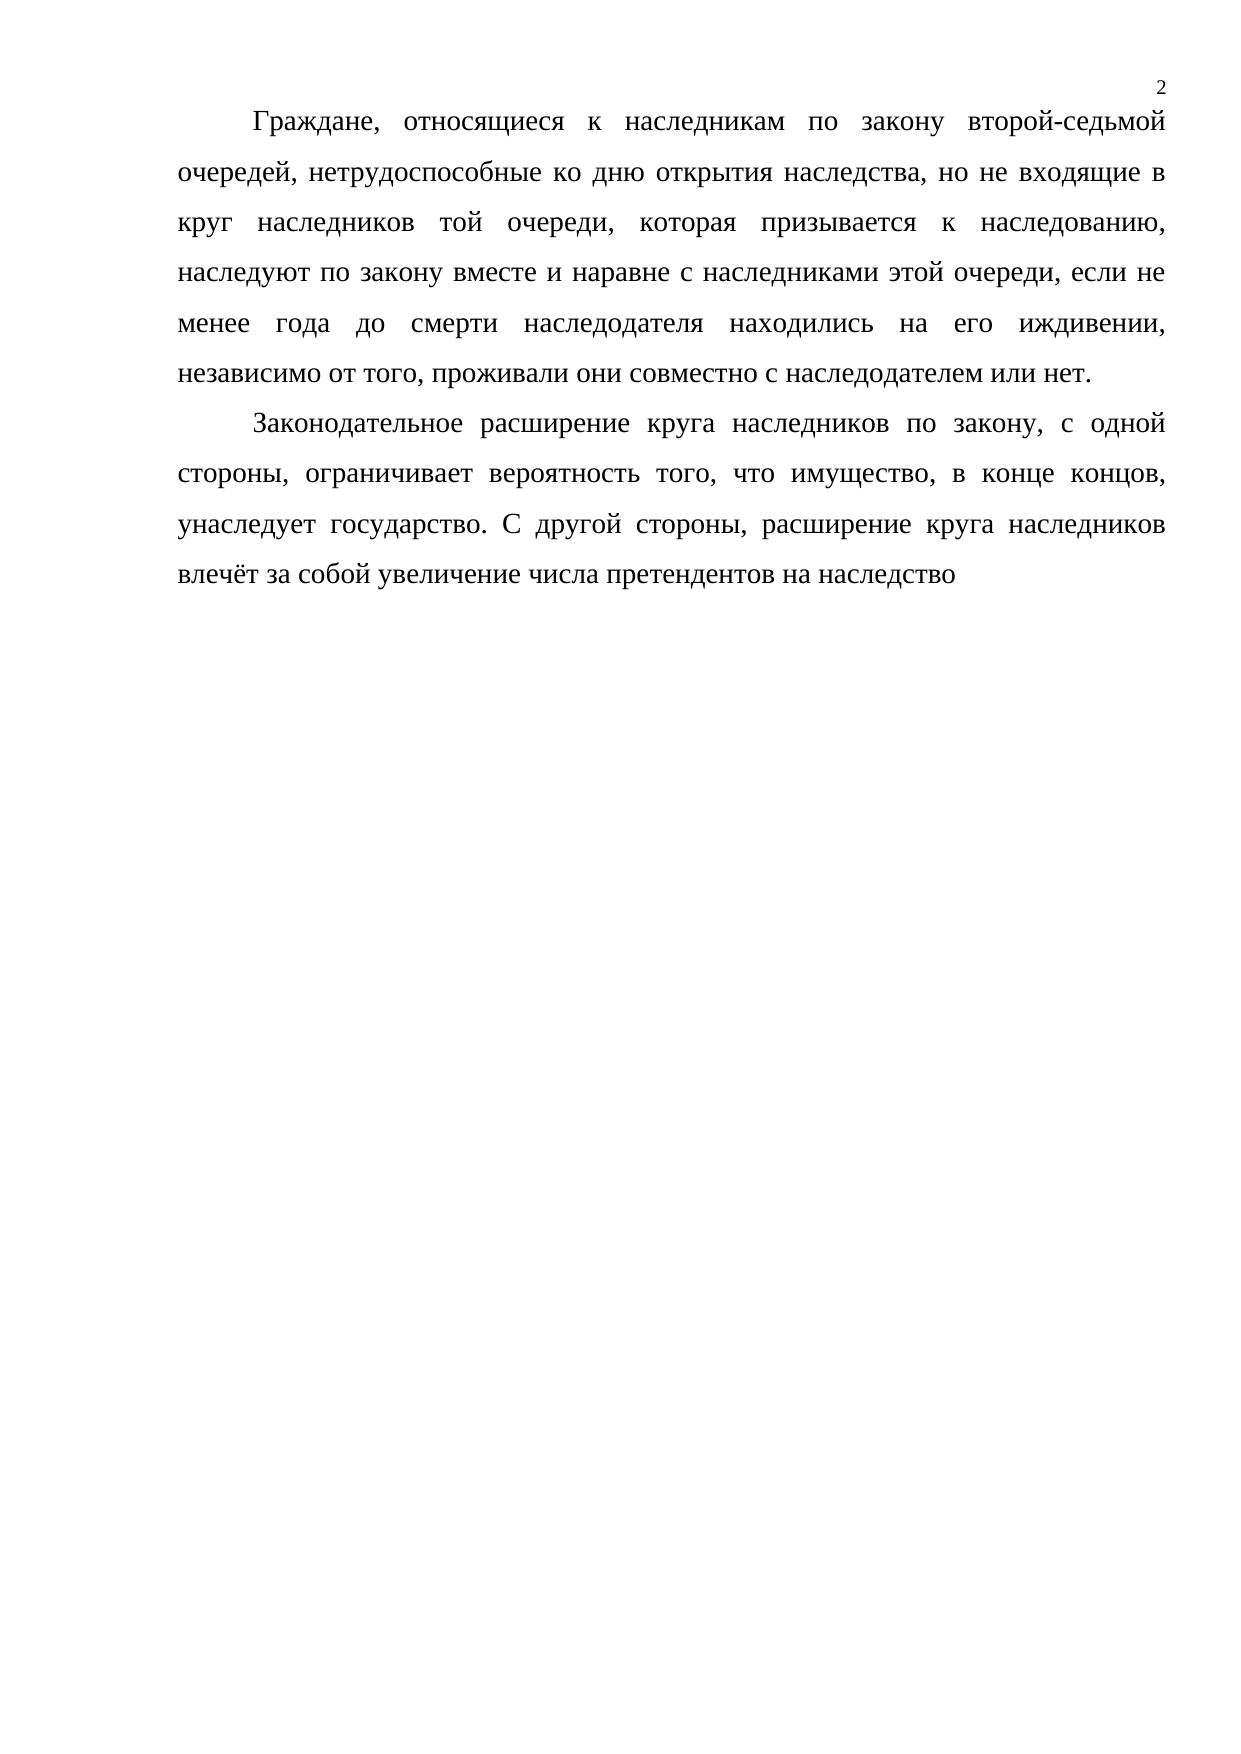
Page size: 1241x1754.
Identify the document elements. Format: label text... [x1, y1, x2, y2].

text Граждане, относящиеся к наследникам по закону второй-седьмой очередей, нетрудоспособные ко дню открытия наследства, но не входящие в круг наследников той очереди, которая призывается к наследованию, наследуют по закону вместе и наравне с наследниками этой очереди, если не менее года до смерти наследодателя находились на его иждивении, независимо от того, проживали они совместно с наследодателем или нет. [177, 103, 1167, 388]
text Законодательное расширение круга наследников по закону, с одной стороны, ограничивает вероятность того, что имущество, в конце концов, унаследует государство. С другой стороны, расширение круга наследников влечёт за собой увеличение числа претендентов на наследство [177, 405, 1167, 590]
